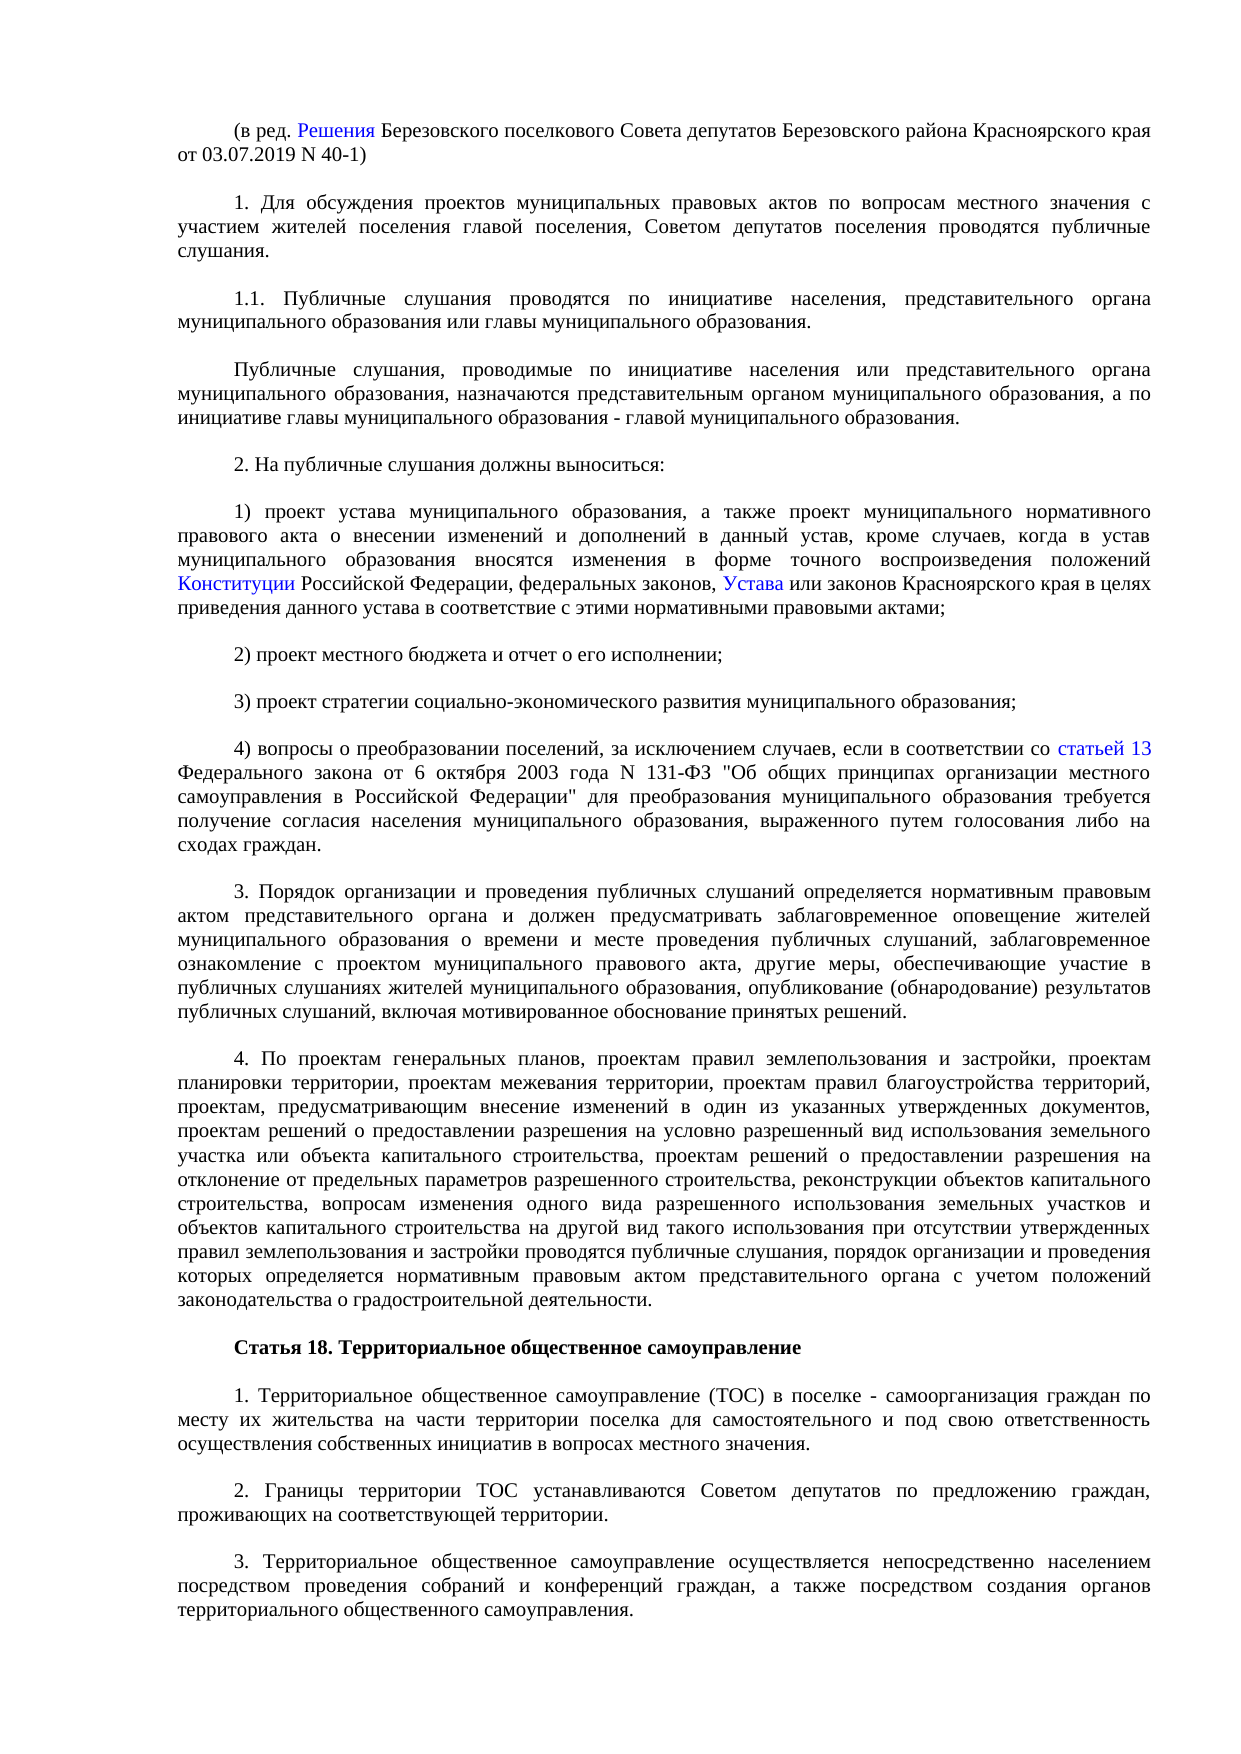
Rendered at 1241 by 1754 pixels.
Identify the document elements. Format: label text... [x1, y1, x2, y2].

title Статья 18. Территориальное общественное самоуправление [177, 1335, 1152, 1359]
text 2) проект местного бюджета и отчет о его исполнении; [177, 642, 1152, 666]
text 2. На публичные слушания должны выноситься: [177, 452, 1152, 476]
text Публичные слушания, проводимые по инициативе населения или представительного органа муниципального образования, назначаются представительным органом муниципального образования, а по инициативе главы муниципального образования - главой муниципального образования. [177, 356, 1152, 429]
text 3. Территориальное общественное самоуправление осуществляется непосредственно населением посредством проведения собраний и конференций граждан, а также посредством создания органов территориального общественного самоуправления. [177, 1549, 1152, 1621]
text 1) проект устава муниципального образования, а также проект муниципального нормативного правового акта о внесении изменений и дополнений в данный устав, кроме случаев, когда в устав муниципального образования вносятся изменения в форме точного воспроизведения положений Конституции Российской Федерации, федеральных законов, Устава или законов Красноярского края в целях приведения данного устава в соответствие с этими нормативными правовыми актами; [177, 498, 1152, 619]
text 4) вопросы о преобразовании поселений, за исключением случаев, если в соответствии со статьей 13 Федерального закона от 6 октября 2003 года N 131-ФЗ "Об общих принципах организации местного самоуправления в Российской Федерации" для преобразования муниципального образования требуется получение согласия населения муниципального образования, выраженного путем голосования либо на сходах граждан. [177, 736, 1152, 856]
text 1. Территориальное общественное самоуправление (ТОС) в поселке - самоорганизация граждан по месту их жительства на части территории поселка для самостоятельного и под свою ответственность осуществления собственных инициатив в вопросах местного значения. [177, 1383, 1152, 1455]
text 4. По проектам генеральных планов, проектам правил землепользования и застройки, проектам планировки территории, проектам межевания территории, проектам правил благоустройства территорий, проектам, предусматривающим внесение изменений в один из указанных утвержденных документов, проектам решений о предоставлении разрешения на условно разрешенный вид использования земельного участка или объекта капитального строительства, проектам решений о предоставлении разрешения на отклонение от предельных параметров разрешенного строительства, реконструкции объектов капитального строительства, вопросам изменения одного вида разрешенного использования земельных участков и объектов капитального строительства на другой вид такого использования при отсутствии утвержденных правил землепользования и застройки проводятся публичные слушания, порядок организации и проведения которых определяется нормативным правовым актом представительного органа с учетом положений законодательства о градостроительной деятельности. [177, 1046, 1152, 1311]
text 1. Для обсуждения проектов муниципальных правовых актов по вопросам местного значения с участием жителей поселения главой поселения, Советом депутатов поселения проводятся публичные слушания. [177, 190, 1152, 262]
text 1.1. Публичные слушания проводятся по инициативе населения, представительного органа муниципального образования или главы муниципального образования. [177, 285, 1152, 333]
text 3. Порядок организации и проведения публичных слушаний определяется нормативным правовым актом представительного органа и должен предусматривать заблаговременное оповещение жителей муниципального образования о времени и месте проведения публичных слушаний, заблаговременное ознакомление с проектом муниципального правового акта, другие меры, обеспечивающие участие в публичных слушаниях жителей муниципального образования, опубликование (обнародование) результатов публичных слушаний, включая мотивированное обоснование принятых решений. [177, 879, 1152, 1023]
text 3) проект стратегии социально-экономического развития муниципального образования; [177, 689, 1152, 713]
text (в ред. Решения Березовского поселкового Совета депутатов Березовского района Красноярского края от 03.07.2019 N 40-1) [177, 118, 1152, 166]
text 2. Границы территории ТОС устанавливаются Советом депутатов по предложению граждан, проживающих на соответствующей территории. [177, 1478, 1152, 1526]
